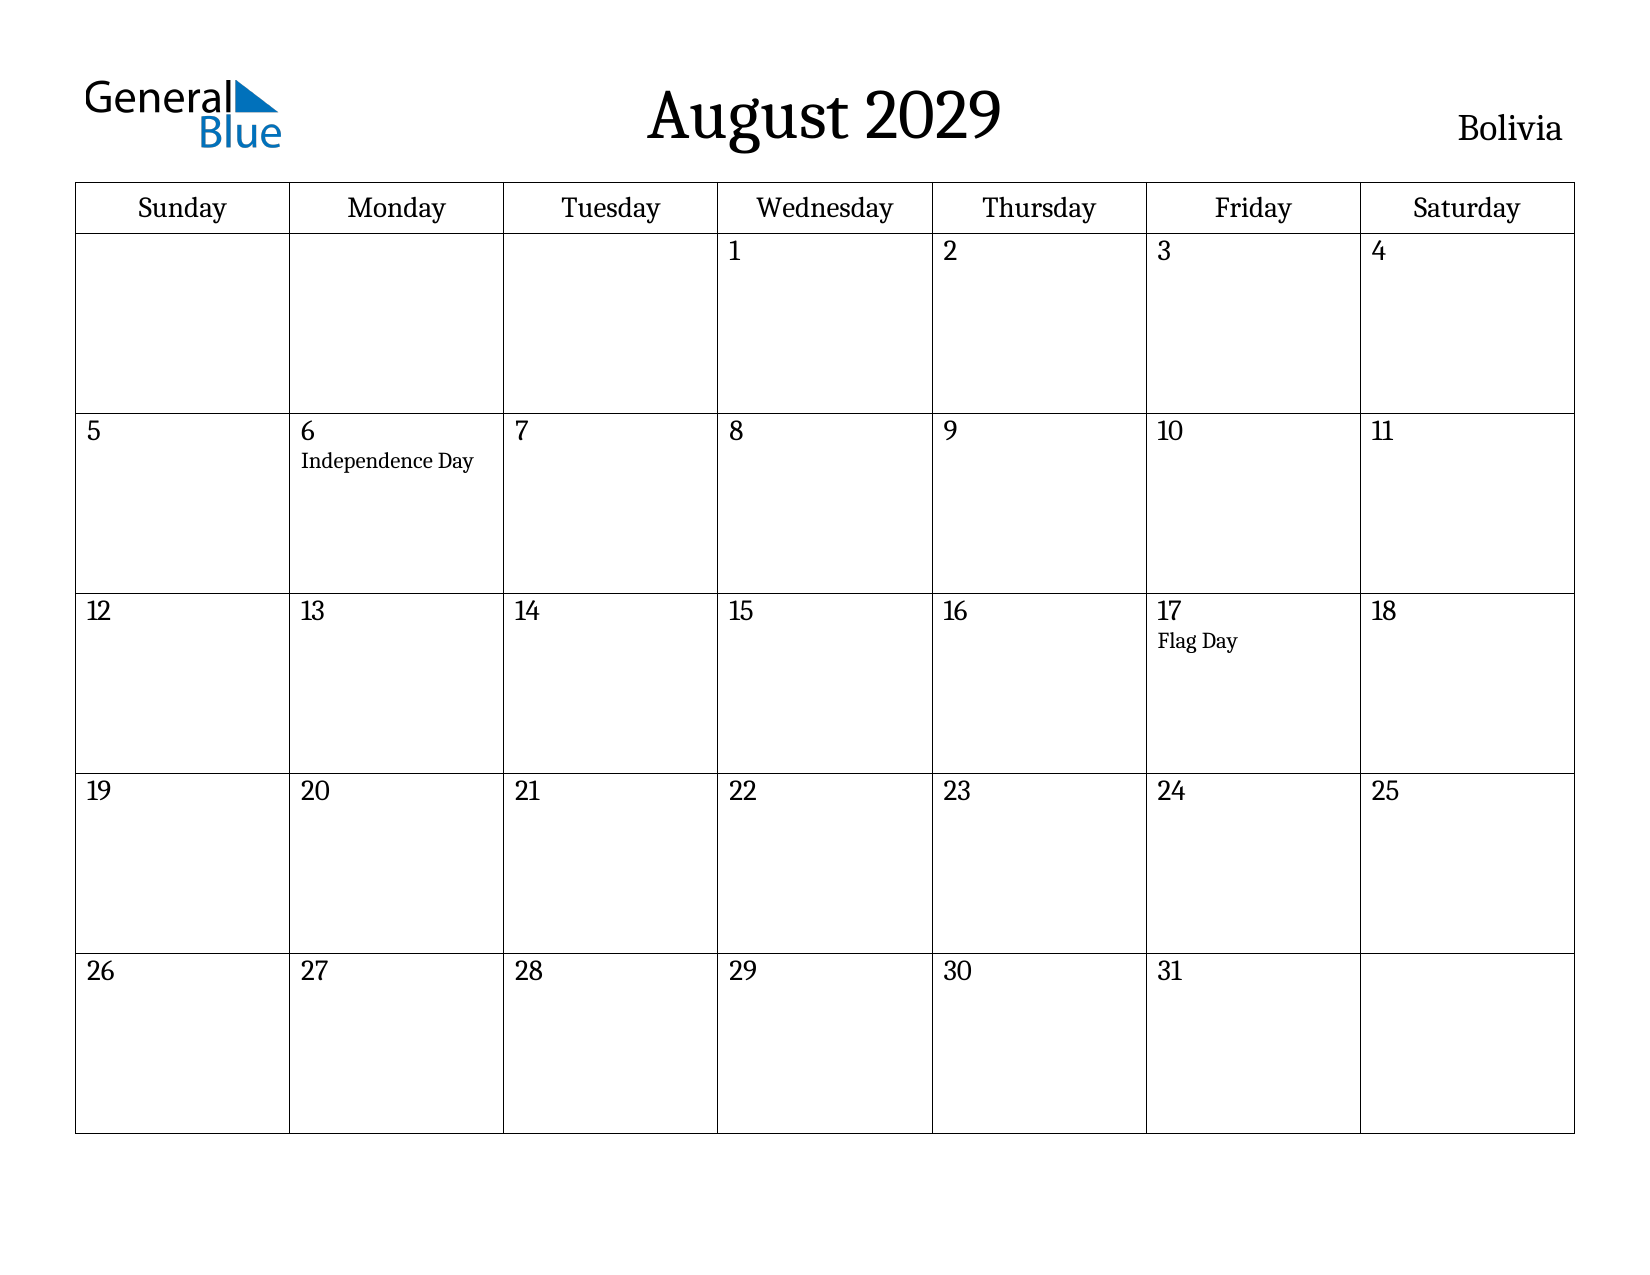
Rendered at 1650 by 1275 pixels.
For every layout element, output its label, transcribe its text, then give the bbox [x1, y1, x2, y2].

table_cell [933, 808, 1146, 953]
table_cell [933, 448, 1146, 593]
table_cell Sunday [76, 183, 289, 233]
table_cell [933, 267, 1146, 413]
table_cell Wednesday [718, 183, 932, 233]
table_cell 13 [290, 594, 503, 627]
table_cell 11 [1361, 414, 1574, 447]
table_cell [76, 988, 289, 1133]
table_cell [76, 448, 289, 593]
picture [86, 80, 281, 148]
table_cell 26 [76, 954, 289, 987]
table_cell 12 [76, 594, 289, 627]
table_cell [1361, 988, 1574, 1133]
table_cell [504, 988, 717, 1133]
table_cell [718, 988, 932, 1133]
table_cell [718, 448, 932, 593]
table_cell 23 [933, 774, 1146, 807]
table_cell Independence Day [290, 448, 503, 593]
table_cell 10 [1147, 414, 1360, 447]
table_cell 30 [933, 954, 1146, 987]
table_cell [1147, 448, 1360, 593]
table_cell [1361, 448, 1574, 593]
table_cell [76, 234, 289, 267]
table_cell [933, 988, 1146, 1133]
table_cell [290, 267, 503, 413]
table_header [76, 75, 503, 182]
table_cell 19 [76, 774, 289, 807]
table_cell [1361, 267, 1574, 413]
table_cell [290, 988, 503, 1133]
table_cell 17 [1147, 594, 1360, 627]
table_cell 5 [76, 414, 289, 447]
table_cell 7 [504, 414, 717, 447]
table_cell 1 [718, 234, 932, 267]
table_cell [1147, 808, 1360, 953]
table_cell 8 [718, 414, 932, 447]
table_cell Saturday [1361, 183, 1574, 233]
table_cell 16 [933, 594, 1146, 627]
table_cell [1361, 627, 1574, 773]
table_cell [718, 808, 932, 953]
table_cell 24 [1147, 774, 1360, 807]
table_cell 14 [504, 594, 717, 627]
table_cell 2 [933, 234, 1146, 267]
table_cell 22 [718, 774, 932, 807]
table_cell [504, 627, 717, 773]
table_cell [76, 627, 289, 773]
table_cell 9 [933, 414, 1146, 447]
table_cell [718, 267, 932, 413]
table_cell [504, 234, 717, 267]
table_cell [76, 808, 289, 953]
table_cell [933, 627, 1146, 773]
table_cell 29 [718, 954, 932, 987]
table_cell [290, 808, 503, 953]
table_cell Friday [1147, 183, 1360, 233]
table_header Bolivia [1146, 75, 1574, 182]
table_cell [1147, 988, 1360, 1133]
table_cell Monday [290, 183, 503, 233]
table_cell [504, 808, 717, 953]
table_cell [290, 627, 503, 773]
table_cell 15 [718, 594, 932, 627]
table_cell [290, 234, 503, 267]
table_cell Flag Day [1147, 627, 1360, 773]
table_cell [1147, 267, 1360, 413]
table_cell 21 [504, 774, 717, 807]
table_cell Tuesday [504, 183, 717, 233]
table_cell [1361, 808, 1574, 953]
table_cell 18 [1361, 594, 1574, 627]
table_cell 31 [1147, 954, 1360, 987]
table_cell 28 [504, 954, 717, 987]
table_cell [1361, 954, 1574, 987]
table_cell [718, 627, 932, 773]
table_cell [504, 267, 717, 413]
table_cell 25 [1361, 774, 1574, 807]
table_cell [504, 448, 717, 593]
table_cell 20 [290, 774, 503, 807]
table_cell 4 [1361, 234, 1574, 267]
table_cell Thursday [933, 183, 1146, 233]
table_cell 3 [1147, 234, 1360, 267]
table_header August 2029 [504, 75, 1146, 182]
table_cell 27 [290, 954, 503, 987]
table_cell [76, 267, 289, 413]
table_cell 6 [290, 414, 503, 447]
